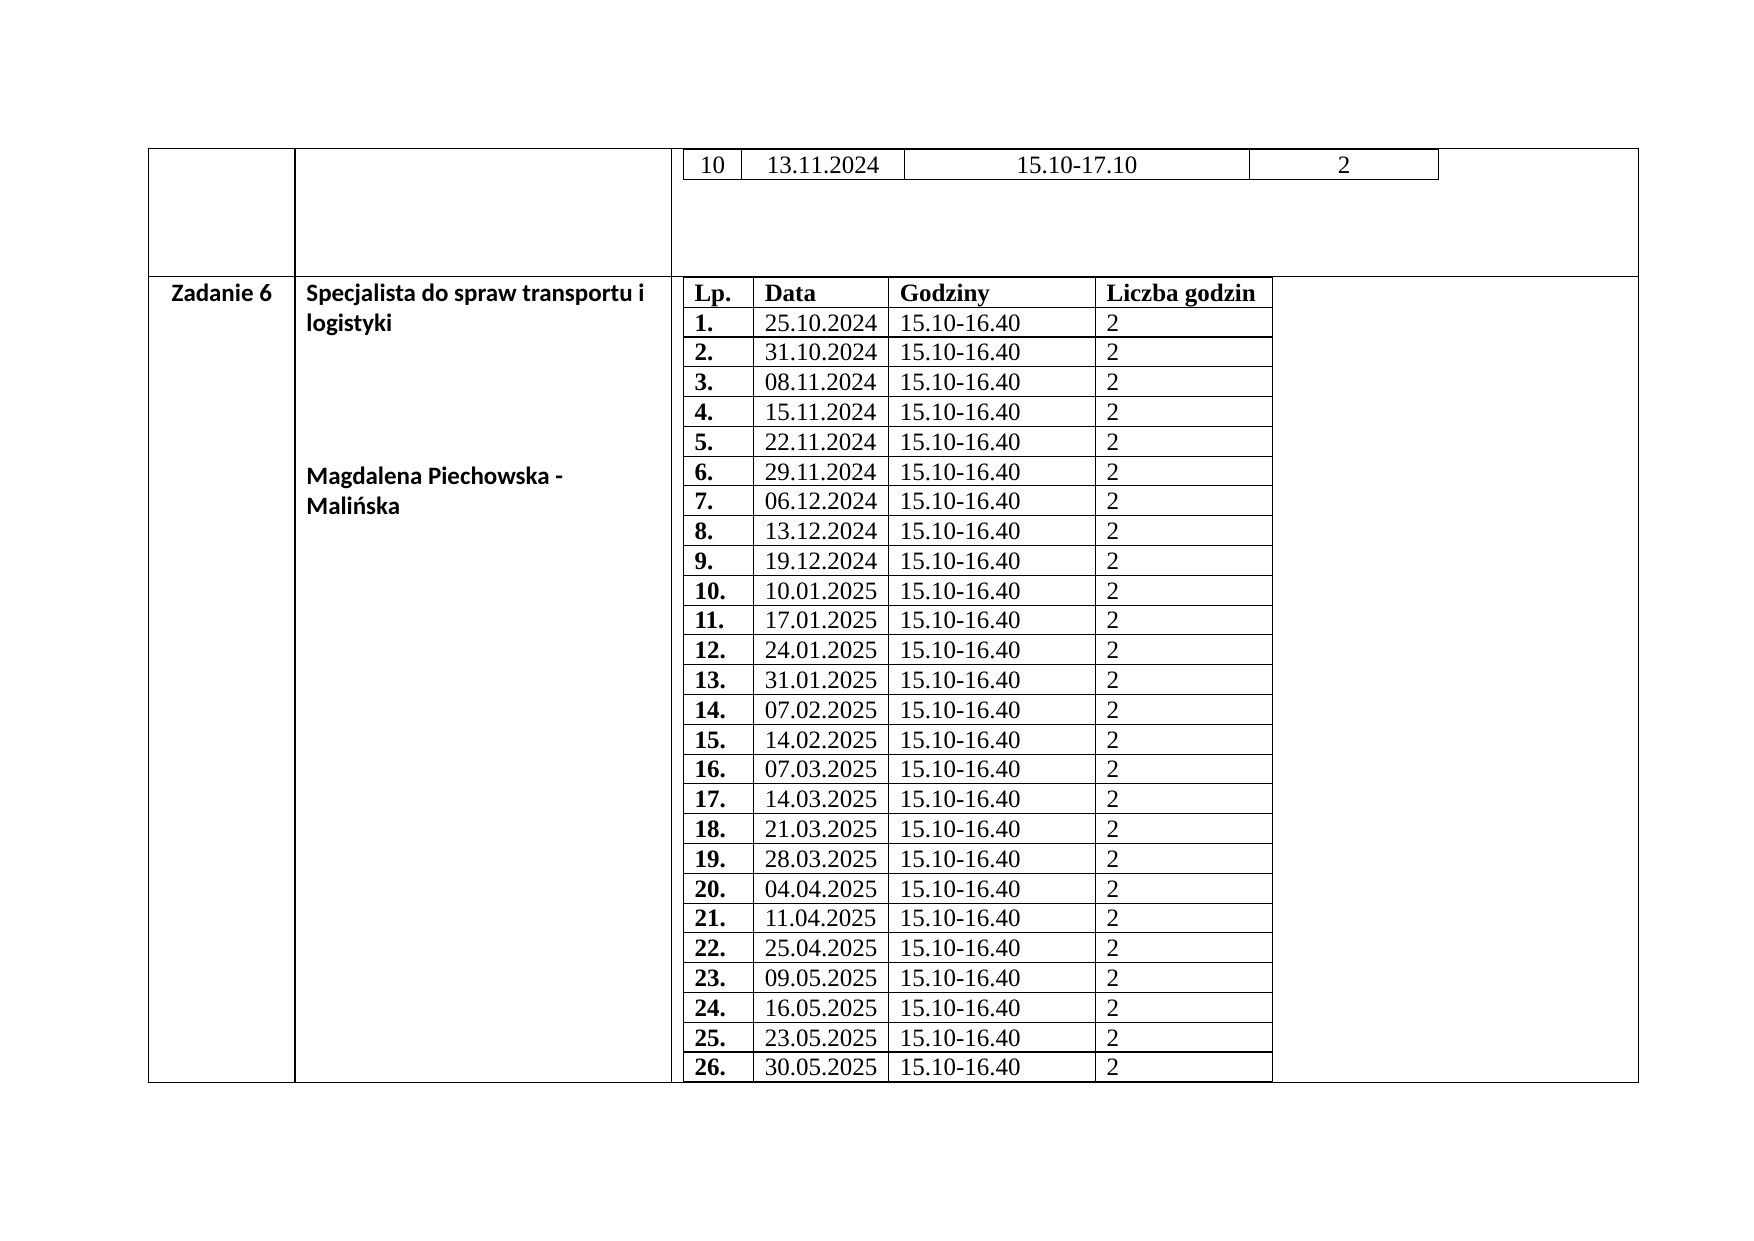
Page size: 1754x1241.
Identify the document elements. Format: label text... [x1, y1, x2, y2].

table_cell [1096, 695, 1272, 724]
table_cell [296, 149, 671, 276]
table_cell [889, 546, 1095, 575]
table_cell [684, 874, 753, 903]
table_cell [1096, 606, 1272, 634]
table_cell [889, 695, 1095, 724]
table_cell [1096, 963, 1272, 992]
table_cell [754, 278, 888, 307]
table_cell [754, 844, 888, 873]
table_cell [889, 1053, 1095, 1081]
table_cell [684, 844, 753, 873]
table_cell [684, 457, 753, 485]
table_cell [684, 814, 753, 843]
table_cell [754, 635, 888, 664]
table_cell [296, 277, 671, 1082]
table_cell [754, 486, 888, 515]
table_cell [1096, 814, 1272, 843]
table_cell [889, 1023, 1095, 1051]
table_cell [889, 755, 1095, 783]
table_cell [889, 367, 1095, 396]
table_cell [754, 933, 888, 962]
table_cell [889, 814, 1095, 843]
table_cell [1096, 844, 1272, 873]
table_cell [754, 665, 888, 694]
table_cell [684, 635, 753, 664]
table_cell [684, 963, 753, 992]
table_cell [1096, 874, 1272, 903]
table_cell [889, 606, 1095, 634]
table_cell [754, 516, 888, 545]
table_cell [889, 725, 1095, 754]
table_cell [1096, 338, 1272, 366]
table_cell [684, 784, 753, 813]
table_cell [889, 576, 1095, 605]
table_cell [684, 486, 753, 515]
table_cell [889, 308, 1095, 336]
table_cell [889, 874, 1095, 903]
table_cell [754, 606, 888, 634]
table_cell [684, 308, 753, 336]
table_cell [889, 784, 1095, 813]
table_cell [754, 963, 888, 992]
table_cell [684, 993, 753, 1022]
table_cell [1096, 993, 1272, 1022]
table_cell [1096, 665, 1272, 694]
table_cell [684, 755, 753, 783]
table_cell [684, 665, 753, 694]
table_cell [684, 397, 753, 426]
table_cell [754, 695, 888, 724]
table_cell [754, 993, 888, 1022]
table_cell [754, 397, 888, 426]
table_cell [1096, 904, 1272, 932]
table_cell [684, 695, 753, 724]
table_cell [754, 546, 888, 575]
table_cell [684, 546, 753, 575]
table_cell [754, 576, 888, 605]
table_cell [754, 457, 888, 485]
table_cell [1096, 1053, 1272, 1081]
table_cell [1096, 933, 1272, 962]
table_cell [1096, 1023, 1272, 1051]
table_cell [754, 367, 888, 396]
table_cell [889, 338, 1095, 366]
table_cell [1096, 546, 1272, 575]
table_cell [149, 149, 294, 276]
table_cell [1096, 486, 1272, 515]
table_cell [684, 725, 753, 754]
table_cell [889, 457, 1095, 485]
table_cell [754, 904, 888, 932]
table_cell [1096, 725, 1272, 754]
table_cell [889, 278, 1095, 307]
table_cell [684, 516, 753, 545]
table_cell [684, 1053, 753, 1081]
table_cell [684, 933, 753, 962]
table_cell [684, 427, 753, 456]
table_cell [1096, 784, 1272, 813]
table_cell [889, 427, 1095, 456]
table_cell [1096, 635, 1272, 664]
table_cell [1096, 755, 1272, 783]
table_cell [684, 338, 753, 366]
table_cell [1273, 277, 1638, 1082]
table_cell [1096, 576, 1272, 605]
table_cell [684, 606, 753, 634]
table_cell [672, 149, 1638, 276]
table_cell [889, 635, 1095, 664]
table_cell [754, 308, 888, 336]
table_cell [754, 427, 888, 456]
table_cell [754, 755, 888, 783]
table_cell [1096, 516, 1272, 545]
table_cell [684, 367, 753, 396]
table_cell [889, 904, 1095, 932]
table_cell [684, 1023, 753, 1051]
table_cell [754, 874, 888, 903]
table_cell [1096, 427, 1272, 456]
table_cell [684, 904, 753, 932]
table_cell [684, 576, 753, 605]
table_cell [889, 993, 1095, 1022]
table_cell [889, 397, 1095, 426]
table_cell [754, 784, 888, 813]
table_cell [754, 725, 888, 754]
table_cell [754, 814, 888, 843]
table_cell [1096, 278, 1272, 307]
table_cell [684, 278, 753, 307]
table_cell [889, 963, 1095, 992]
table_cell Zadanie 6 [149, 277, 294, 1082]
table_cell [754, 338, 888, 366]
table_cell [1096, 397, 1272, 426]
table_cell [1096, 457, 1272, 485]
table_cell [889, 486, 1095, 515]
table_cell [754, 1053, 888, 1081]
table_cell [889, 516, 1095, 545]
table_cell [1096, 308, 1272, 336]
table_cell [889, 933, 1095, 962]
table_cell [889, 844, 1095, 873]
table_cell [889, 665, 1095, 694]
table_cell [672, 277, 683, 1082]
table_cell [1096, 367, 1272, 396]
table_cell [754, 1023, 888, 1051]
